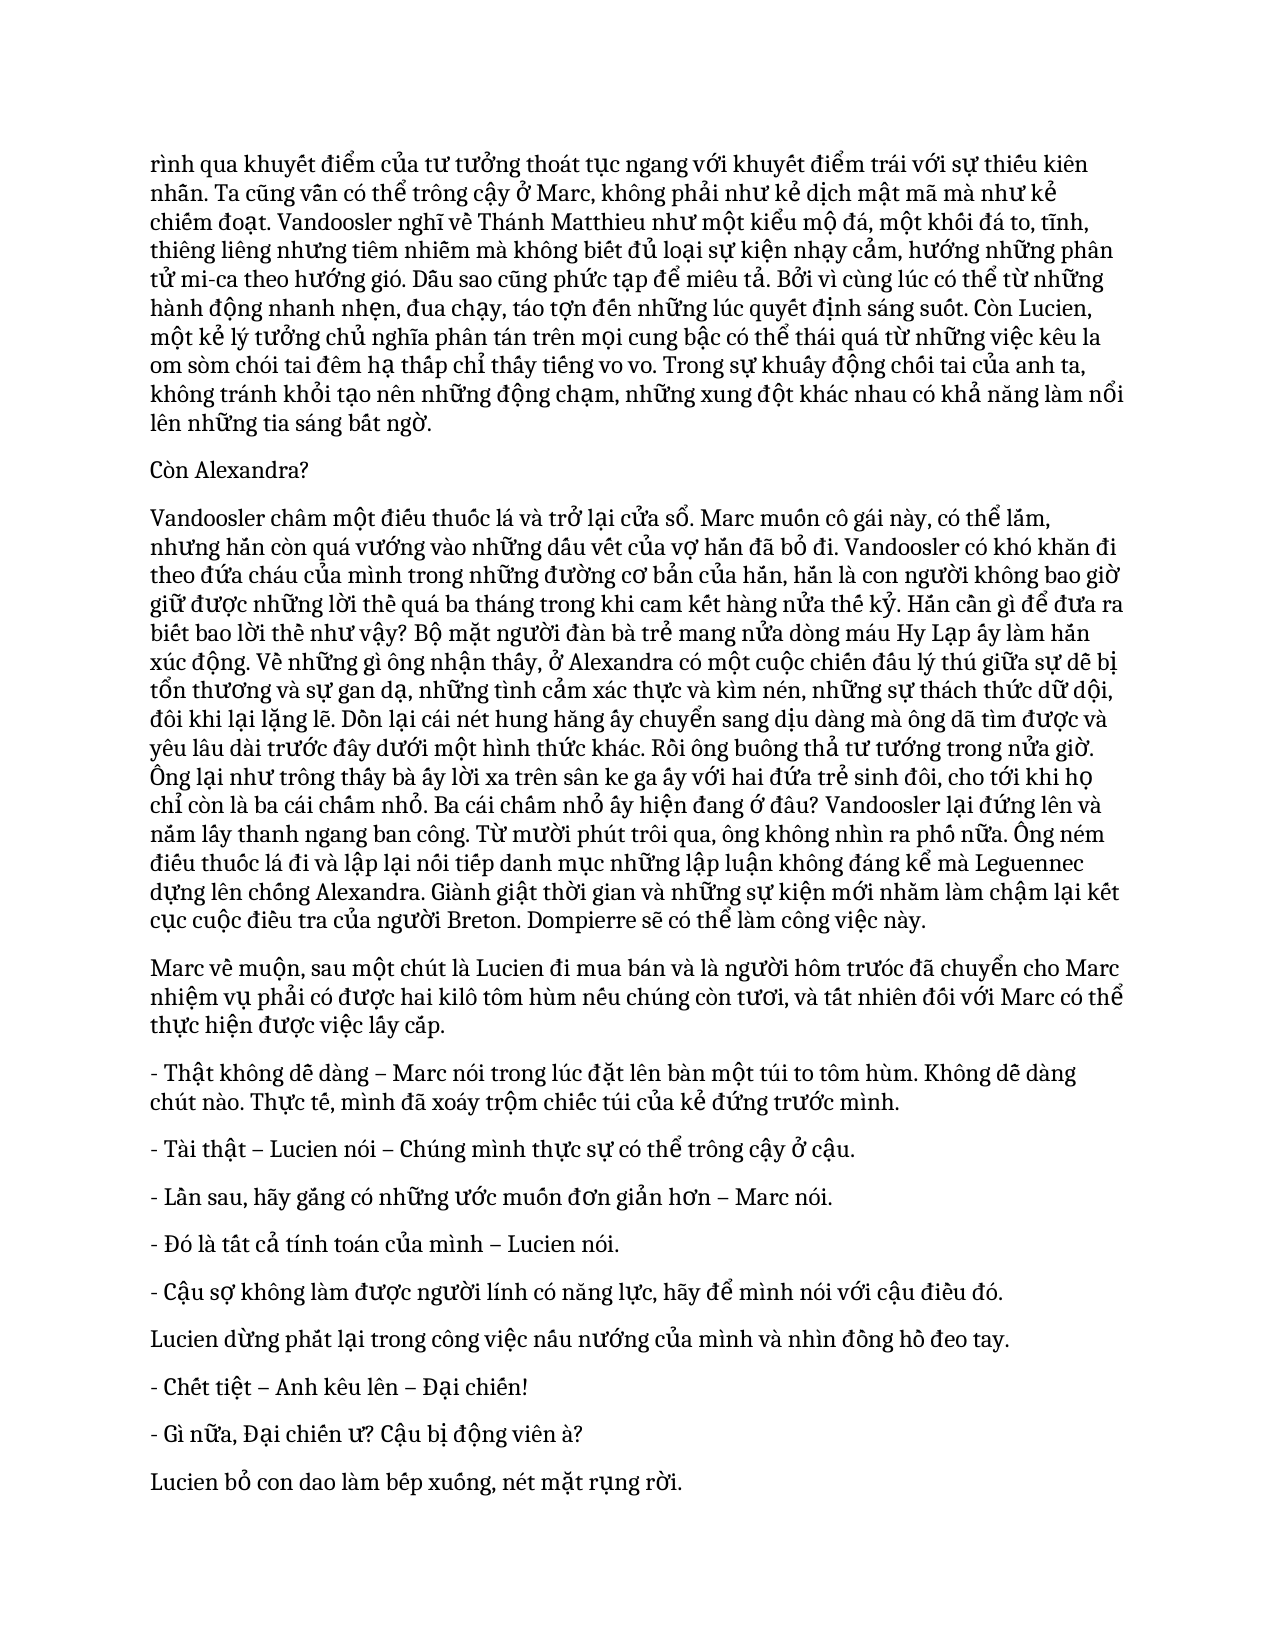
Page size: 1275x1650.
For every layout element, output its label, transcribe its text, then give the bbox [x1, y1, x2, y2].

text Lucien dừng phắt lại trong công việc nấu nướng của mình và nhìn đồng hồ đeo tay. [150, 1325, 1125, 1354]
text - Lần sau, hãy gắng có những ước muốn đơn giản hơn – Marc nói. [150, 1182, 1125, 1211]
text Lucien bỏ con dao làm bếp xuống, nét mặt rụng rời. [150, 1467, 1125, 1496]
text Vandoosler châm một điếu thuốc lá và trở lại cửa sổ. Marc muốn cô gái này, có thể lắm, nhưng hắn còn quá vướng vào những dấu vết của vợ hắn đã bỏ đi. Vandoosler có khó khăn đi theo đứa cháu của mình trong những đường cơ bản của hắn, hắn là con người không bao giờ giữ được những lời thề quá ba tháng trong khi cam kết hàng nửa thế kỷ. Hắn cần gì để đưa ra biết bao lời thề như vậy? Bộ mặt người đàn bà trẻ mang nửa dòng máu Hy Lạp ấy làm hắn xúc động. Về những gì ông nhận thấy, ở Alexandra có một cuộc chiến đấu lý thú giữa sự dễ bị tổn thương và sự gan dạ, những tình cảm xác thực và kìm nén, những sự thách thức dữ dội, đôi khi lại lặng lẽ. Dồn lại cái nét hung hăng ấy chuyển sang dịu dàng mà ông dã tìm được và yêu lâu dài trước đây dưới một hình thức khác. Rồi ông buông thả tư tướng trong nửa giờ. Ông lại như trông thấy bà ấy lời xa trên sân ke ga ấy với hai đứa trẻ sinh đôi, cho tới khi họ chỉ còn là ba cái chấm nhỏ. Ba cái chấm nhỏ ấy hiện đang ớ đâu? Vandoosler lại đứng lên và nắm lấy thanh ngang ban công. Từ mười phút trôi qua, ông không nhìn ra phố nữa. Ông ném điếu thuốc lá đi và lập lại nối tiếp danh mục những lập luận không đáng kể mà Leguennec dựng lên chống Alexandra. Giành giật thời gian và những sự kiện mới nhằm làm chậm lại kết cục cuộc điều tra của người Breton. Dompierre sẽ có thể làm công việc này. [150, 504, 1125, 935]
text Còn Alexandra? [150, 456, 1125, 485]
text Marc về muộn, sau một chút là Lucien đi mua bán và là người hôm trưóc đã chuyển cho Marc nhiệm vụ phải có được hai kilô tôm hùm nếu chúng còn tươi, và tất nhiên đối với Marc có thể thực hiện được việc lấy cắp. [150, 954, 1125, 1040]
text - Gì nữa, Đại chiến ư? Cậu bị động viên à? [150, 1420, 1125, 1449]
text - Chết tiệt – Anh kêu lên – Đại chiến! [150, 1372, 1125, 1401]
text - Tài thật – Lucien nói – Chúng mình thực sự có thể trông cậy ở cậu. [150, 1135, 1125, 1164]
text - Cậu sợ không làm được người lính có năng lực, hãy để mình nói với cậu điều đó. [150, 1277, 1125, 1306]
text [150, 150, 1125, 437]
text - Đó là tất cả tính toán của mình – Lucien nói. [150, 1230, 1125, 1259]
text - Thật không dễ dàng – Marc nói trong lúc đặt lên bàn một túi to tôm hùm. Không dễ dàng chút nào. Thực tế, mình đã xoáy trộm chiếc túi của kẻ đứng trước mình. [150, 1059, 1125, 1116]
